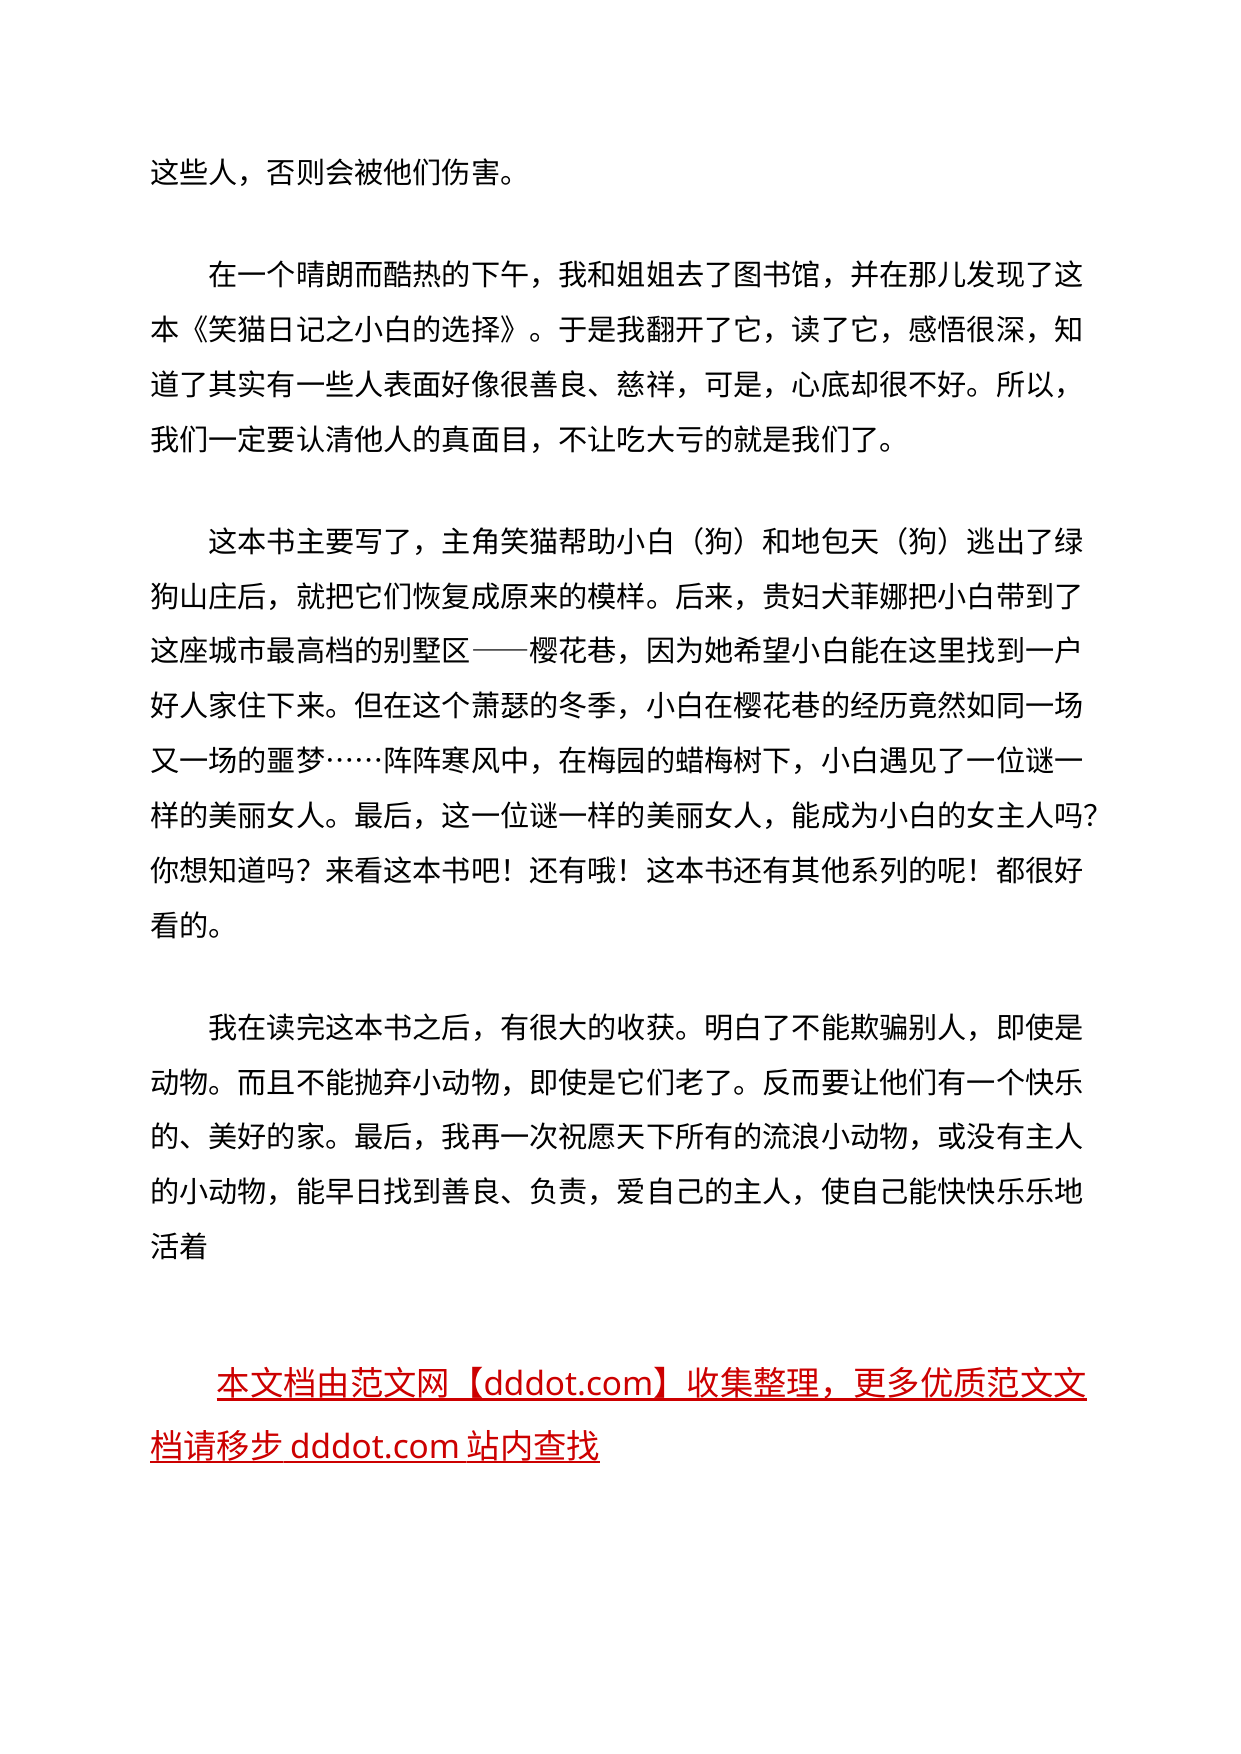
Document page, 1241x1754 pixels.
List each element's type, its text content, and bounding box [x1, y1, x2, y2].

text 我在读完这本书之后，有很大的收获。明白了不能欺骗别人，即使是动物。而且不能抛弃小动物，即使是它们老了。反而要让他们有一个快乐的、美好的家。最后，我再一次祝愿天下所有的流浪小动物，或没有主人的小动物，能早日找到善良、负责，爱自己的主人，使自己能快快乐乐地活着 [150, 1004, 1090, 1266]
text 本文档由范文网【dddot.com】收集整理，更多优质范文文档请移步dddot.com站内查找 [150, 1357, 1090, 1468]
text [150, 150, 1090, 192]
text 在一个晴朗而酷热的下午，我和姐姐去了图书馆，并在那儿发现了这本《笑猫日记之小白的选择》。于是我翻开了它，读了它，感悟很深，知道了其实有一些人表面好像很善良、慈祥，可是，心底却很不好。所以，我们一定要认清他人的真面目，不让吃大亏的就是我们了。 [150, 252, 1090, 459]
text 这本书主要写了，主角笑猫帮助小白（狗）和地包天（狗）逃出了绿狗山庄后，就把它们恢复成原来的模样。后来，贵妇犬菲娜把小白带到了这座城市最高档的别墅区——樱花巷，因为她希望小白能在这里找到一户好人家住下来。但在这个萧瑟的冬季，小白在樱花巷的经历竟然如同一场又一场的噩梦……阵阵寒风中，在梅园的蜡梅树下，小白遇见了一位谜一样的美丽女人。最后，这一位谜一样的美丽女人，能成为小白的女主人吗？你想知道吗？来看这本书吧！还有哦！这本书还有其他系列的呢！都很好看的。 [150, 518, 1090, 945]
